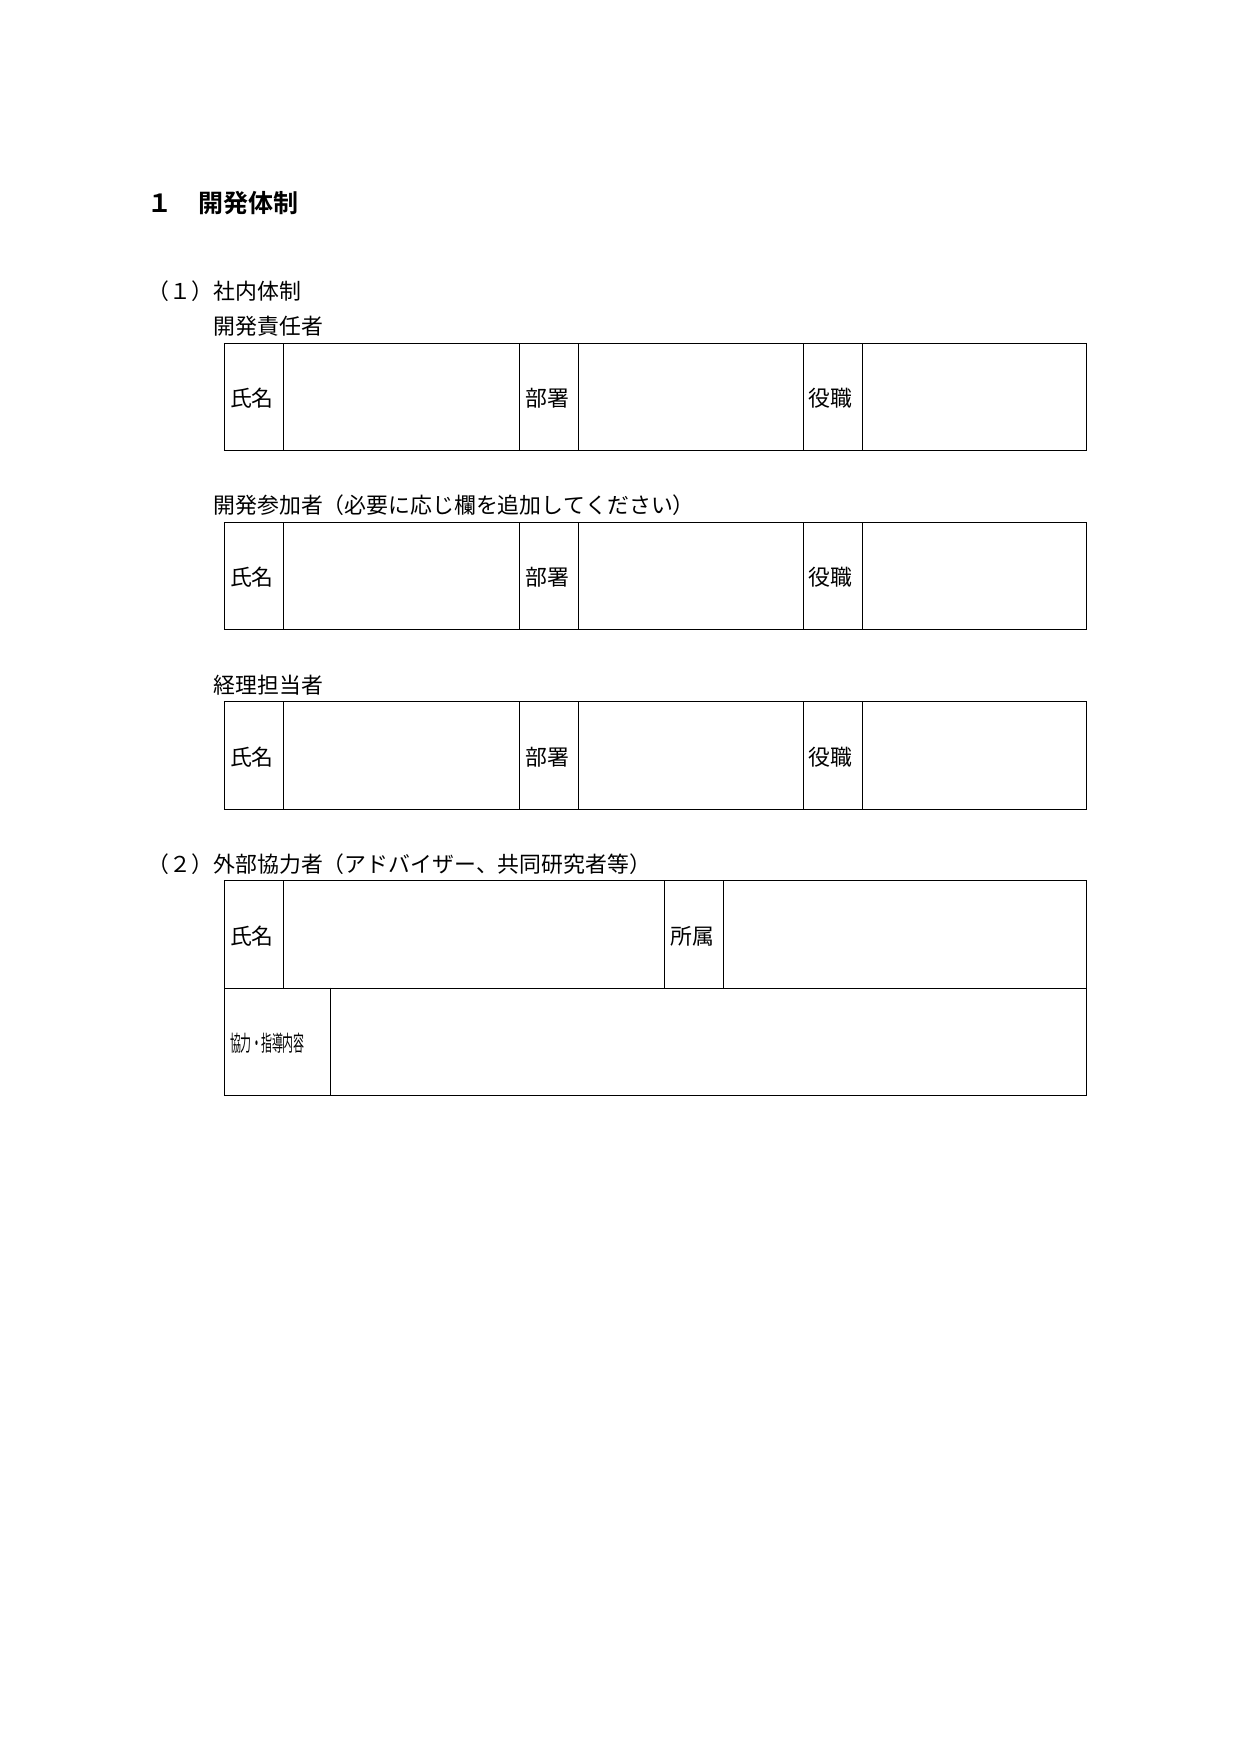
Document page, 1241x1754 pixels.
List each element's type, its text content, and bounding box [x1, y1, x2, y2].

text 経理担当者 [148, 666, 1092, 701]
table_header [284, 702, 519, 808]
table_header 役職 [804, 523, 862, 629]
table_header [579, 344, 803, 450]
text 開発参加者（必要に応じ欄を追加してください） [148, 487, 1092, 522]
table_header 氏名 [225, 344, 283, 450]
table_cell 協力・指導内容 [225, 989, 330, 1095]
table_header 所属 [665, 881, 723, 988]
table_header [863, 702, 1086, 808]
text １ 開発体制 [148, 166, 1092, 237]
text （２）外部協力者（アドバイザー、共同研究者等） [148, 845, 1092, 880]
table_header 部署 [520, 702, 578, 808]
table_header 役職 [804, 702, 862, 808]
table_header 役職 [804, 344, 862, 450]
table_header [284, 344, 519, 450]
table_header 部署 [520, 523, 578, 629]
table_header [579, 523, 803, 629]
table_header 氏名 [225, 702, 283, 808]
table_header [579, 702, 803, 808]
table_header [284, 881, 664, 988]
table_header [284, 523, 519, 629]
table_header 氏名 [225, 523, 283, 629]
table_header [863, 344, 1086, 450]
text 開発責任者 [148, 307, 1092, 343]
text （１）社内体制 [148, 272, 1092, 307]
table_cell [331, 989, 1086, 1095]
table_header [724, 881, 1086, 988]
table_header [863, 523, 1086, 629]
table_header 部署 [520, 344, 578, 450]
table_header 氏名 [225, 881, 283, 988]
